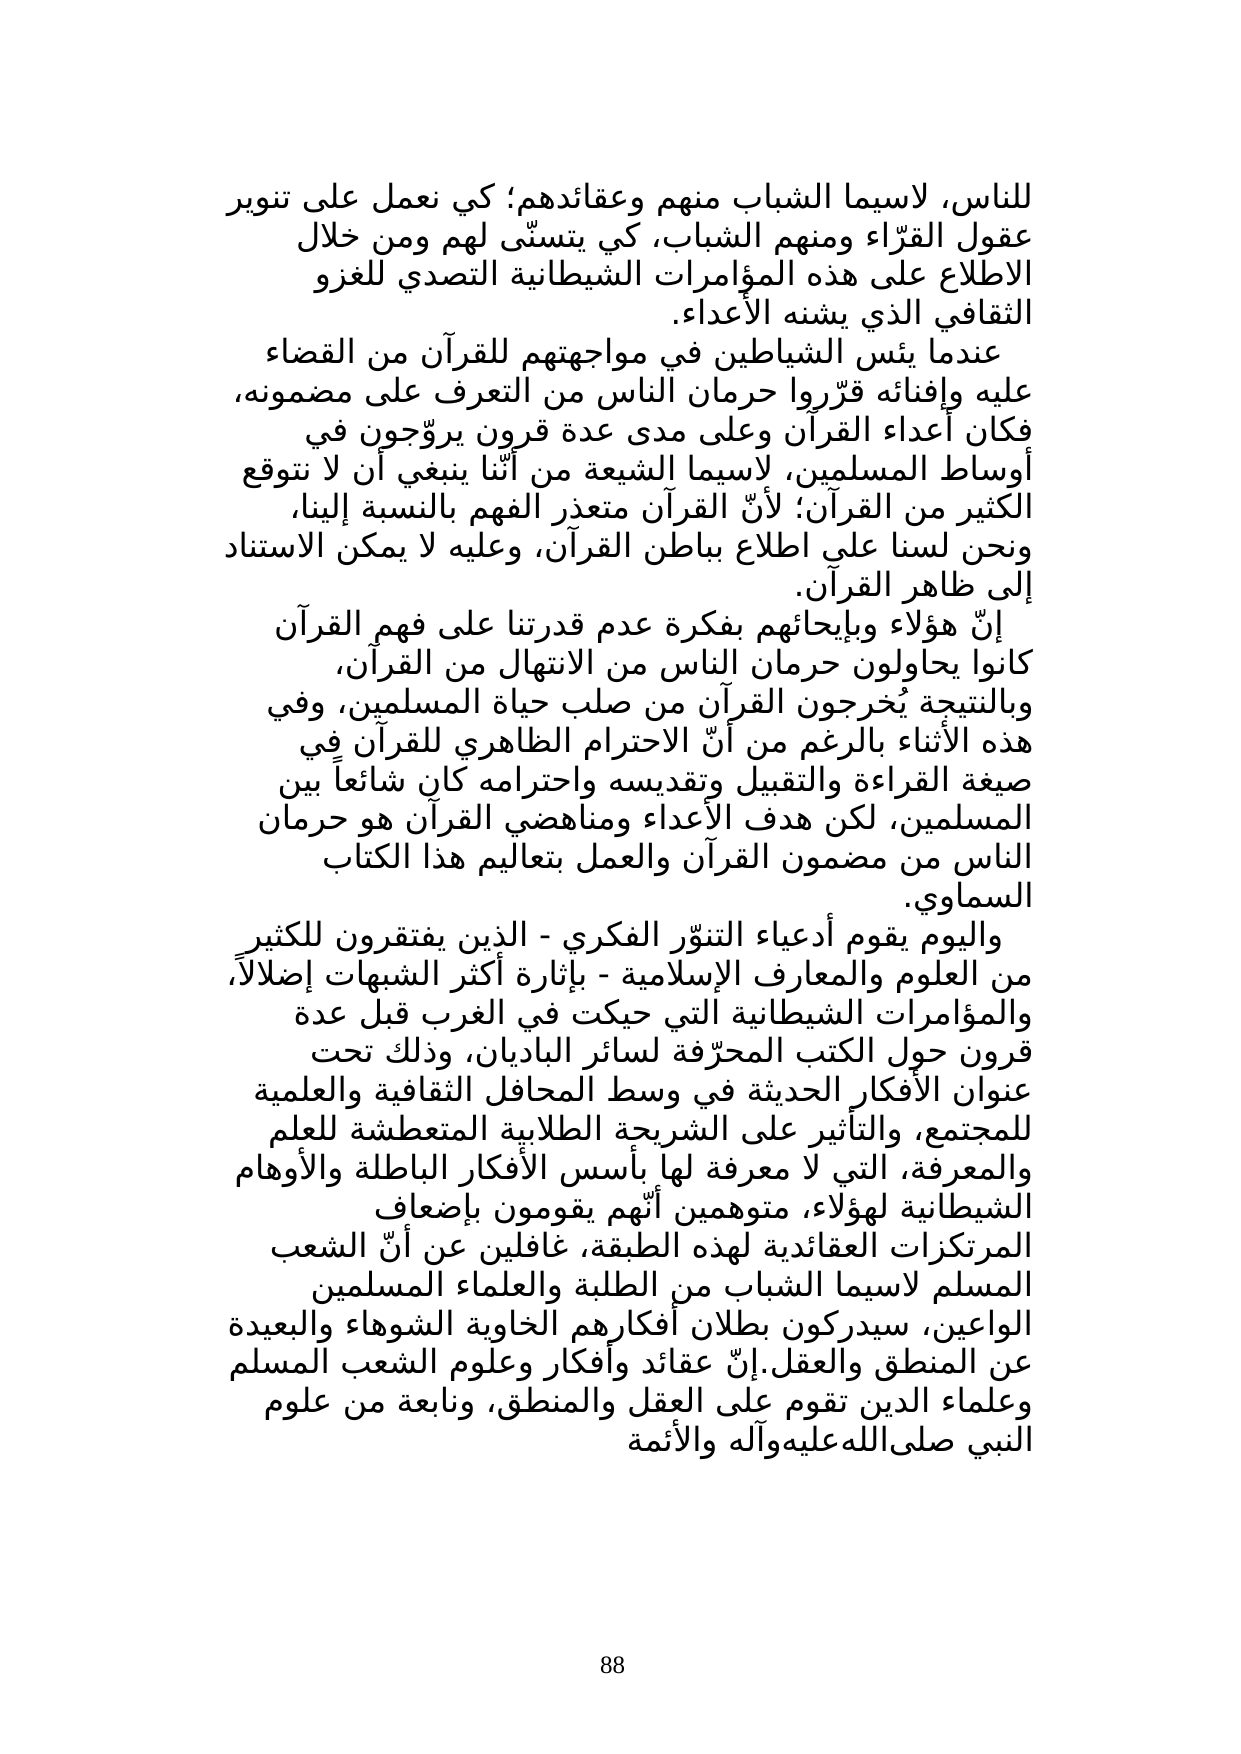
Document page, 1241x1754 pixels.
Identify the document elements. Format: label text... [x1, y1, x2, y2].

text واليوم يقوم أدعياء التنوّر الفكري - الذين يفتقرون للكثير من العلوم والمعارف الإسلامية - بإثارة أكثر الشبهات إضلالاً، والمؤامرات الشيطانية التي حيكت في الغرب قبل عدة قرون حول الكتب المحرّفة لسائر الباديان، وذلك تحت عنوان الأفكار الحديثة في وسط المحافل الثقافية والعلمية للمجتمع، والتأثير على الشريحة الطلابية المتعطشة للعلم والمعرفة، التي لا معرفة لها بأسس الأفكار الباطلة والأوهام الشيطانية لهؤلاء، متوهمين أنّهم يقومون بإضعاف المرتكزات العقائدية لهذه الطبقة، غافلين عن أنّ الشعب المسلم لاسيما الشباب من الطلبة والعلماء المسلمين الواعين، سيدركون بطلان أفكارهم الخاوية الشوهاء والبعيدة عن المنطق والعقل.إنّ عقائد وأفكار وعلوم الشعب المسلم وعلماء الدين تقوم على العقل والمنطق، ونابعة من علوم النبي صلى‌الله‌عليه‌وآله والأئمة [222, 915, 1033, 1459]
text للناس، لاسيما الشباب منهم وعقائدهم؛ كي نعمل على تنوير عقول القرّاء ومنهم الشباب، كي يتسنّى لهم ومن خلال الاطلاع على هذه المؤامرات الشيطانية التصدي للغزو الثقافي الذي يشنه الأعداء. [222, 177, 1033, 333]
text إنّ هؤلاء وبإيحائهم بفكرة عدم قدرتنا على فهم القرآن كانوا يحاولون حرمان الناس من الانتهال من القرآن، وبالنتيجة يُخرجون القرآن من صلب حياة المسلمين، وفي هذه الأثناء بالرغم من أنّ الاحترام الظاهري للقرآن في صيغة القراءة والتقبيل وتقديسه واحترامه كان شائعاً بين المسلمين، لكن هدف الأعداء ومناهضي القرآن هو حرمان الناس من مضمون القرآن والعمل بتعاليم هذا الكتاب السماوي. [222, 604, 1033, 915]
text عندما يئس الشياطين في مواجهتهم للقرآن من القضاء عليه وإفنائه قرّروا حرمان الناس من التعرف على مضمونه، فكان أعداء القرآن وعلى مدى عدة قرون يروّجون في أوساط المسلمين، لاسيما الشيعة من أنّنا ينبغي أن لا نتوقع الكثير من القرآن؛ لأنّ القرآن متعذر الفهم بالنسبة إلينا، ونحن لسنا على اطلاع بباطن القرآن، وعليه لا يمكن الاستناد إلى ظاهر القرآن. [222, 333, 1033, 604]
